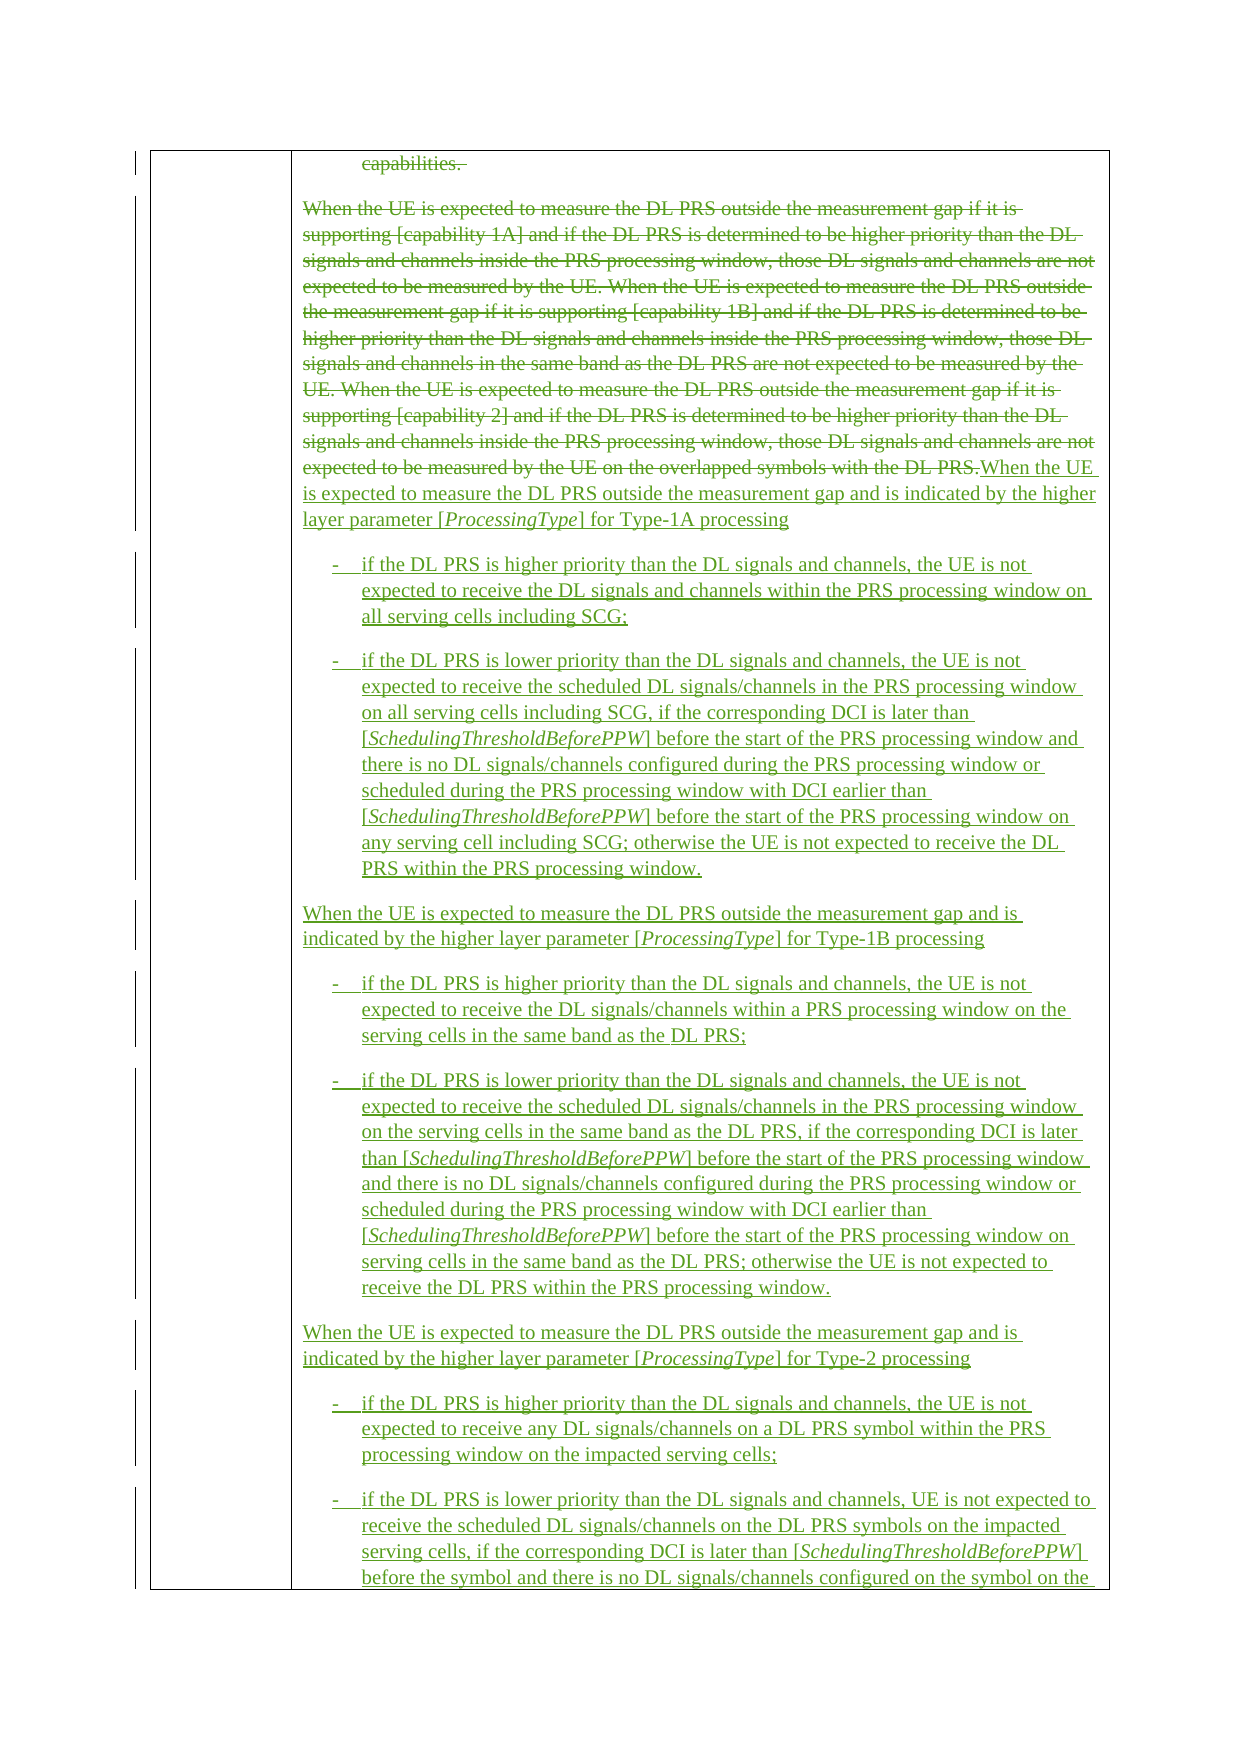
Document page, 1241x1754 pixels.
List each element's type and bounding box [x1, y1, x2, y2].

table_cell [292, 151, 1109, 1589]
table_cell [151, 151, 291, 1589]
